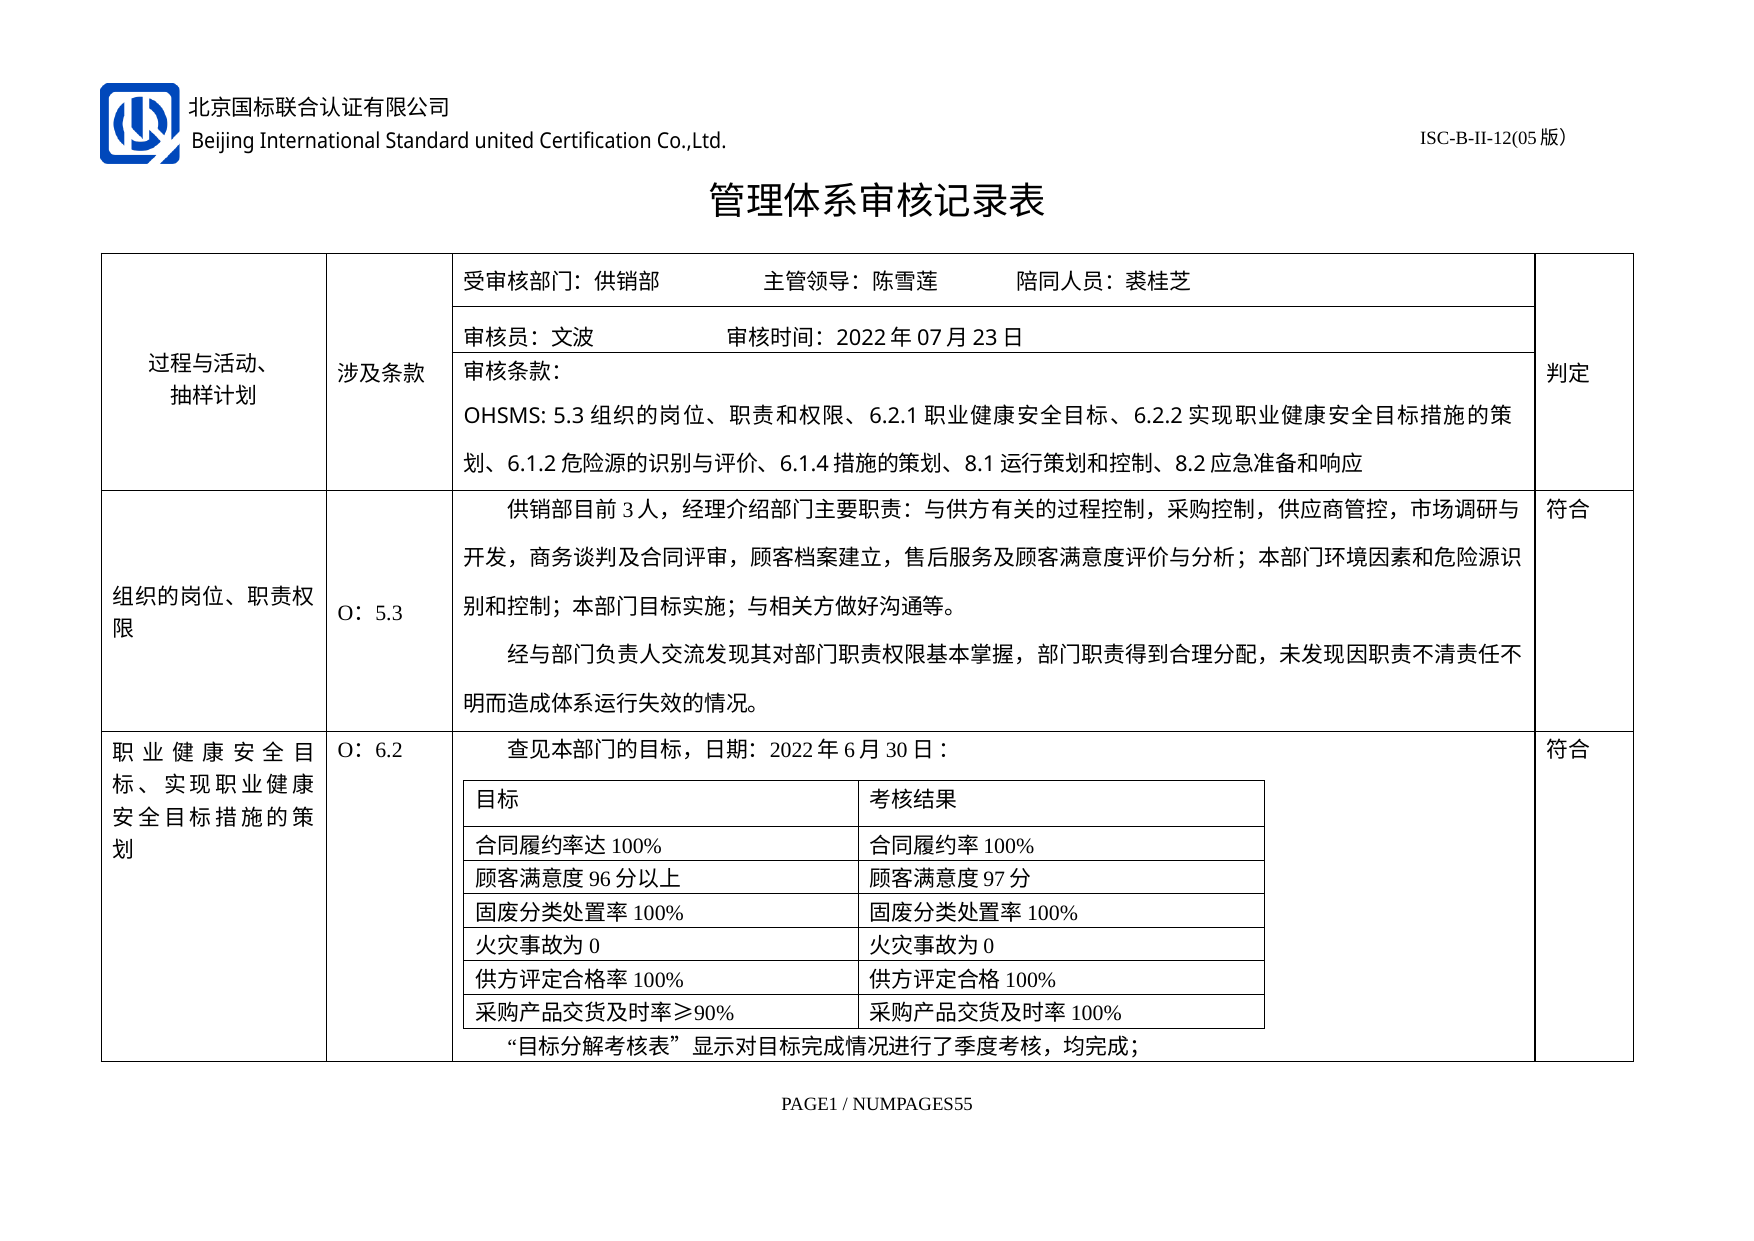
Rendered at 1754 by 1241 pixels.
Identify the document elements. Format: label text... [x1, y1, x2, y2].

table_cell 符合 [1536, 491, 1633, 731]
table_cell 符合 [1536, 732, 1633, 1061]
table_cell 组织的岗位、职责权限 [102, 491, 326, 731]
table_header 判定 [1536, 254, 1633, 490]
picture [100, 83, 180, 164]
table_cell 职业健康安全目标、实现职业健康安全目标措施的策划 [102, 732, 326, 1061]
table_cell 审核员：文波 审核时间：2022年07月23日 [453, 307, 1534, 352]
table_cell 审核条款： OHSMS: 5.3组织的岗位、职责和权限、6.2.1职业健康安全目标、6.2.2实现职业健康安全目标措施的策划、6.1.2危险源的识别与评价、6.1.4措施的策划、8.1运行策划和控制、8.2应急准备和响应 [453, 353, 1534, 490]
table_header 受审核部门：供销部 主管领导：陈雪莲 陪同人员：裘桂芝 [453, 254, 1534, 306]
table_cell O：6.2 [327, 732, 452, 1061]
table_cell 供销部目前3人，经理介绍部门主要职责：与供方有关的过程控制，采购控制，供应商管控，市场调研与开发，商务谈判及合同评审，顾客档案建立，售后服务及顾客满意度评价与分析；本部门环境因素和危险源识别和控制；本部门目标实施；与相关方做好沟通等。 经与部门负责人交流发现其对部门职责权限基本掌握，部门职责得到合理分配，未发现因职责不清责任不明而造成体系运行失效的情况。 [453, 491, 1534, 731]
table_cell 查见本部门的目标，日期：2022年6月30日 ： “目标分解考核表”显示对目标完成情况进行了季度考核，均完成； 查见环境目标、指标/职业健康安全目标与管理方案及实施情况一览表，明确了措施、责任人、时间要求： 制定的指标和管理方案基本可行。 [453, 732, 1534, 1061]
text 管理体系审核记录表 [112, 166, 1641, 231]
table_cell O：5.3 [327, 491, 452, 731]
table_header 涉及条款 [327, 254, 452, 490]
table_header 过程与活动、 抽样计划 [102, 254, 326, 490]
